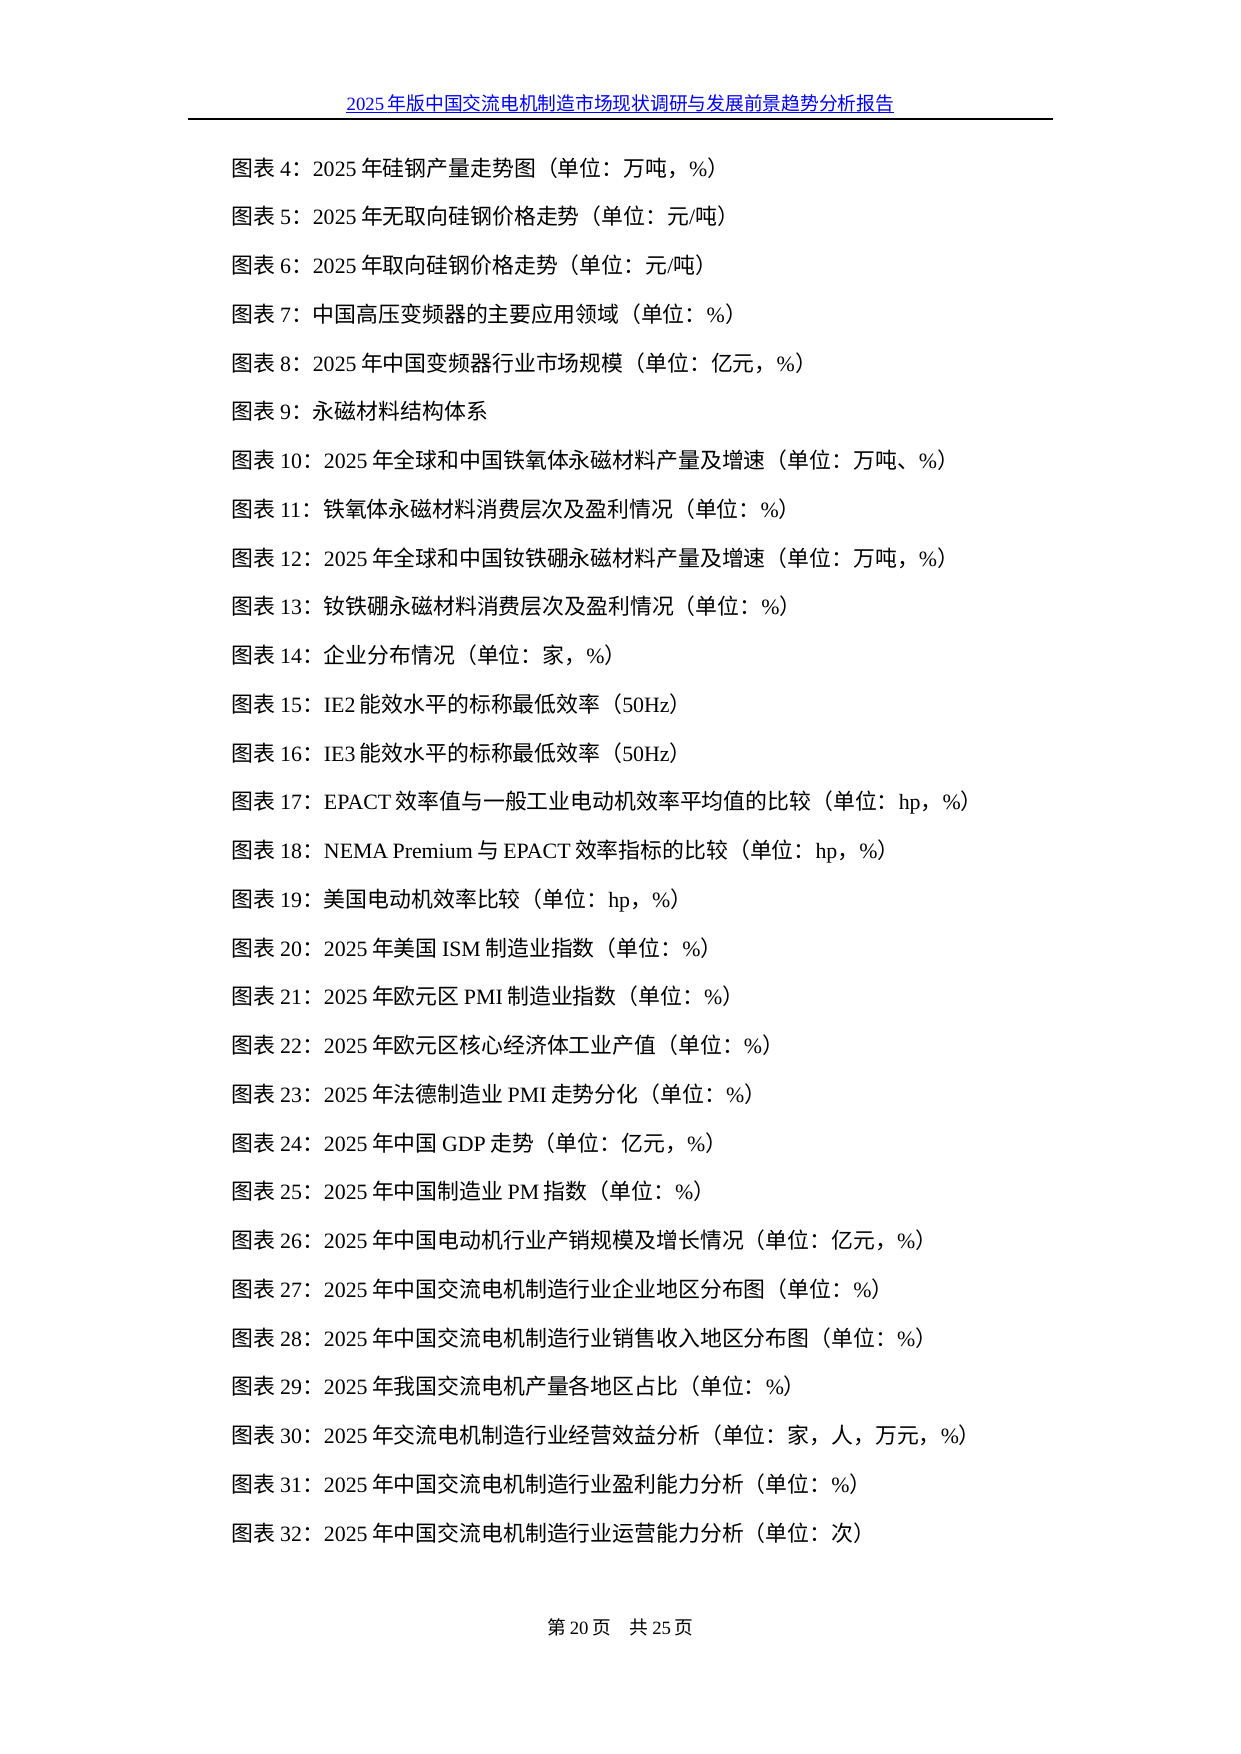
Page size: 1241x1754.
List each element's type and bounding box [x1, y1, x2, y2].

text [187, 150, 1053, 1548]
